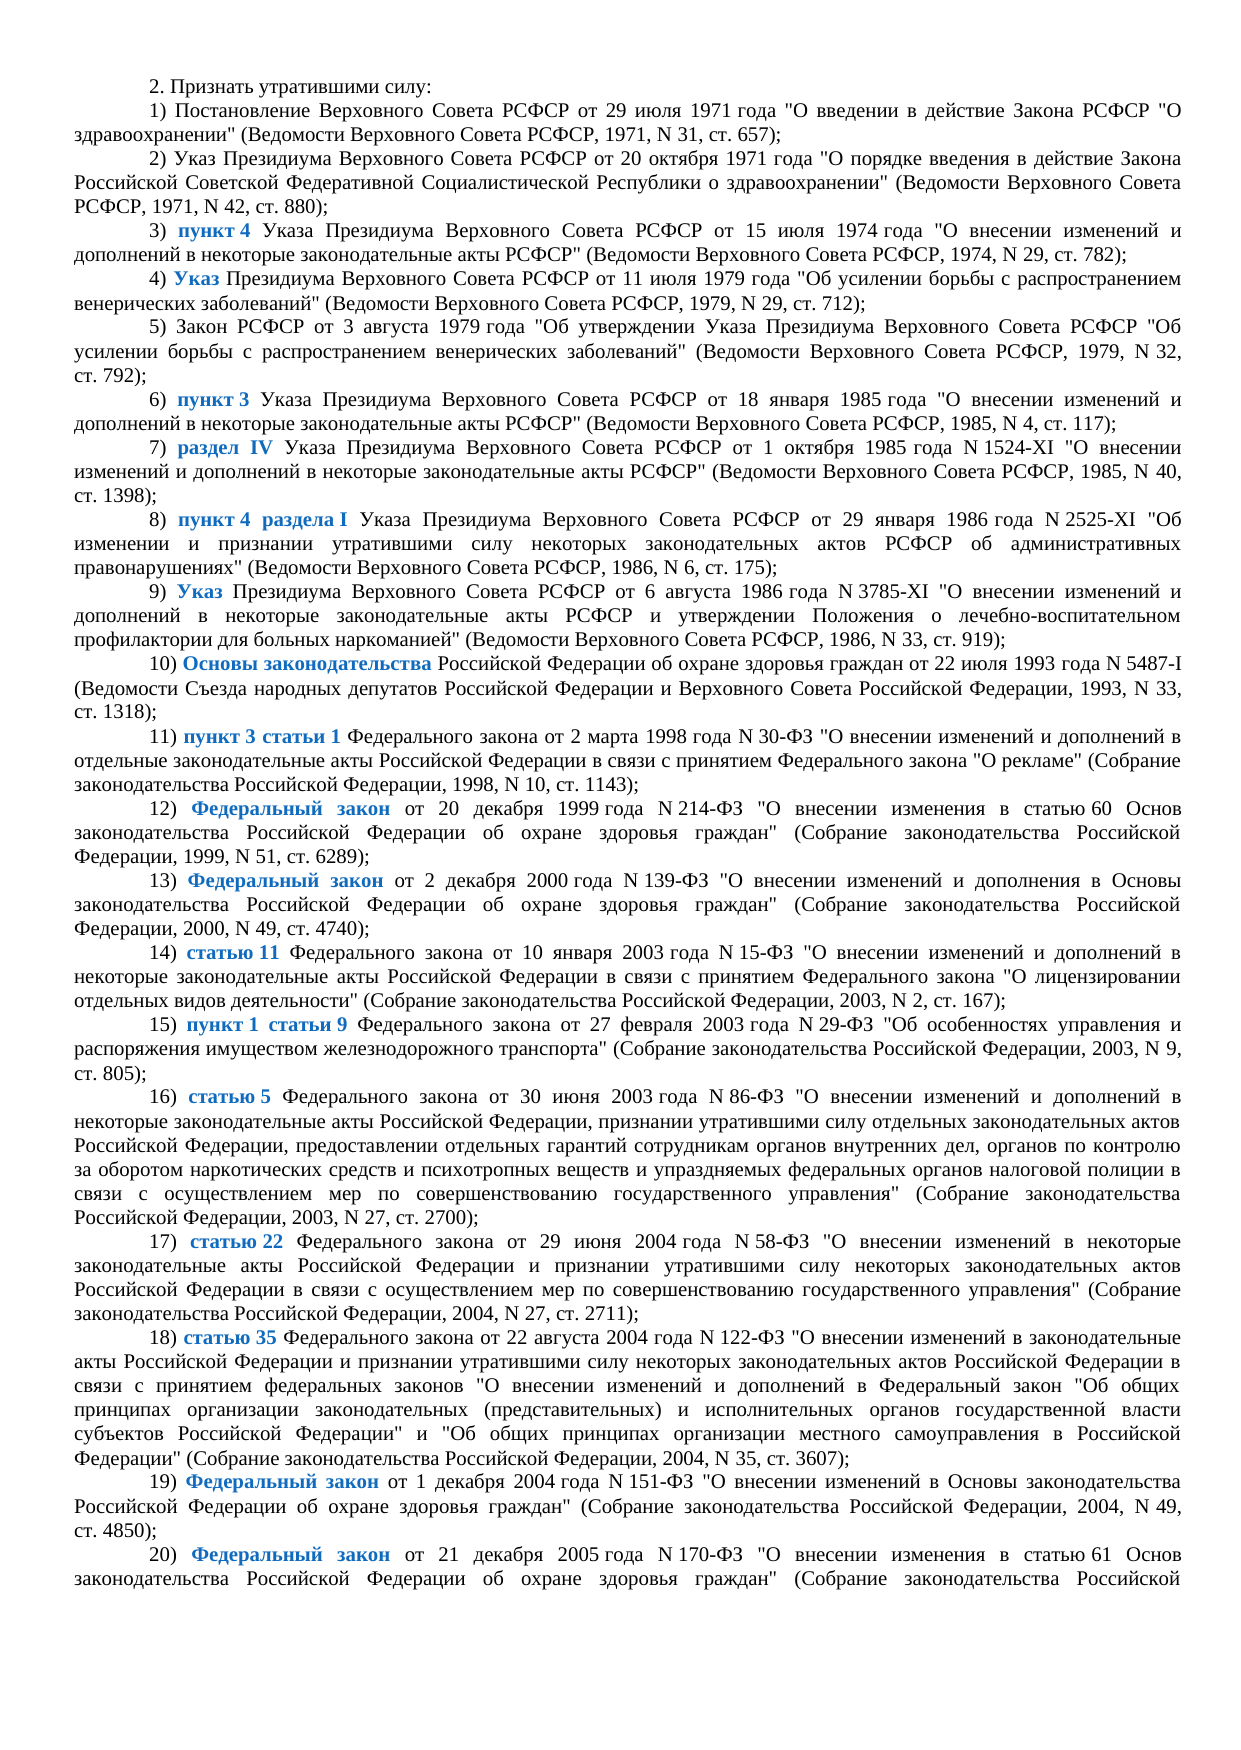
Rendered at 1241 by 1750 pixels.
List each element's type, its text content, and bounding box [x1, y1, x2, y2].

text 15) пункт 1 статьи 9 Федерального закона от 27 февраля 2003 года N 29-ФЗ "Об особенностях управления и распоряжения имуществом железнодорожного транспорта" (Собрание законодательства Российской Федерации, 2003, N 9, ст. 805); [74, 1012, 1182, 1084]
text 19) Федеральный закон от 1 декабря 2004 года N 151-ФЗ "О внесении изменений в Основы законодательства Российской Федерации об охране здоровья граждан" (Собрание законодательства Российской Федерации, 2004, N 49, ст. 4850); [74, 1469, 1182, 1542]
text 8) пункт 4 раздела I Указа Президиума Верховного Совета РСФСР от 29 января 1986 года N 2525-XI "Об изменении и признании утратившими силу некоторых законодательных актов РСФСР об административных правонарушениях" (Ведомости Верховного Совета РСФСР, 1986, N 6, ст. 175); [74, 507, 1182, 579]
text 13) Федеральный закон от 2 декабря 2000 года N 139-ФЗ "О внесении изменений и дополнения в Основы законодательства Российской Федерации об охране здоровья граждан" (Собрание законодательства Российской Федерации, 2000, N 49, ст. 4740); [74, 868, 1182, 940]
text 1) Постановление Верховного Совета РСФСР от 29 июля 1971 года "О введении в действие Закона РСФСР "О здравоохранении" (Ведомости Верховного Совета РСФСР, 1971, N 31, ст. 657); [74, 98, 1182, 146]
text 10) Основы законодательства Российской Федерации об охране здоровья граждан от 22 июля 1993 года N 5487-I (Ведомости Съезда народных депутатов Российской Федерации и Верховного Совета Российской Федерации, 1993, N 33, ст. 1318); [74, 651, 1182, 723]
text 14) статью 11 Федерального закона от 10 января 2003 года N 15-ФЗ "О внесении изменений и дополнений в некоторые законодательные акты Российской Федерации в связи с принятием Федерального закона "О лицензировании отдельных видов деятельности" (Собрание законодательства Российской Федерации, 2003, N 2, ст. 167); [74, 940, 1182, 1012]
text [74, 1542, 1182, 1590]
text 6) пункт 3 Указа Президиума Верховного Совета РСФСР от 18 января 1985 года "О внесении изменений и дополнений в некоторые законодательные акты РСФСР" (Ведомости Верховного Совета РСФСР, 1985, N 4, ст. 117); [74, 387, 1182, 435]
text 4) Указ Президиума Верховного Совета РСФСР от 11 июля 1979 года "Об усилении борьбы с распространением венерических заболеваний" (Ведомости Верховного Совета РСФСР, 1979, N 29, ст. 712); [74, 266, 1182, 314]
text 16) статью 5 Федерального закона от 30 июня 2003 года N 86-ФЗ "О внесении изменений и дополнений в некоторые законодательные акты Российской Федерации, признании утратившими силу отдельных законодательных актов Российской Федерации, предоставлении отдельных гарантий сотрудникам органов внутренних дел, органов по контролю за оборотом наркотических средств и психотропных веществ и упраздняемых федеральных органов налоговой полиции в связи с осуществлением мер по совершенствованию государственного управления" (Собрание законодательства Российской Федерации, 2003, N 27, ст. 2700); [74, 1084, 1182, 1229]
text 17) статью 22 Федерального закона от 29 июня 2004 года N 58-ФЗ "О внесении изменений в некоторые законодательные акты Российской Федерации и признании утратившими силу некоторых законодательных актов Российской Федерации в связи с осуществлением мер по совершенствованию государственного управления" (Собрание законодательства Российской Федерации, 2004, N 27, ст. 2711); [74, 1229, 1182, 1325]
text 3) пункт 4 Указа Президиума Верховного Совета РСФСР от 15 июля 1974 года "О внесении изменений и дополнений в некоторые законодательные акты РСФСР" (Ведомости Верховного Совета РСФСР, 1974, N 29, ст. 782); [74, 218, 1182, 266]
text 11) пункт 3 статьи 1 Федерального закона от 2 марта 1998 года N 30-ФЗ "О внесении изменений и дополнений в отдельные законодательные акты Российской Федерации в связи с принятием Федерального закона "О рекламе" (Собрание законодательства Российской Федерации, 1998, N 10, ст. 1143); [74, 723, 1182, 796]
text 2. Признать утратившими силу: [74, 74, 1182, 98]
text 12) Федеральный закон от 20 декабря 1999 года N 214-ФЗ "О внесении изменения в статью 60 Основ законодательства Российской Федерации об охране здоровья граждан" (Собрание законодательства Российской Федерации, 1999, N 51, ст. 6289); [74, 796, 1182, 868]
text 9) Указ Президиума Верховного Совета РСФСР от 6 августа 1986 года N 3785-XI "О внесении изменений и дополнений в некоторые законодательные акты РСФСР и утверждении Положения о лечебно-воспитательном профилактории для больных наркоманией" (Ведомости Верховного Совета РСФСР, 1986, N 33, ст. 919); [74, 579, 1182, 651]
text 18) статью 35 Федерального закона от 22 августа 2004 года N 122-ФЗ "О внесении изменений в законодательные акты Российской Федерации и признании утратившими силу некоторых законодательных актов Российской Федерации в связи с принятием федеральных законов "О внесении изменений и дополнений в Федеральный закон "Об общих принципах организации законодательных (представительных) и исполнительных органов государственной власти субъектов Российской Федерации" и "Об общих принципах организации местного самоуправления в Российской Федерации" (Собрание законодательства Российской Федерации, 2004, N 35, ст. 3607); [74, 1325, 1182, 1469]
text 7) раздел IV Указа Президиума Верховного Совета РСФСР от 1 октября 1985 года N 1524-XI "О внесении изменений и дополнений в некоторые законодательные акты РСФСР" (Ведомости Верховного Совета РСФСР, 1985, N 40, ст. 1398); [74, 435, 1182, 507]
text 2) Указ Президиума Верховного Совета РСФСР от 20 октября 1971 года "О порядке введения в действие Закона Российской Советской Федеративной Социалистической Республики о здравоохранении" (Ведомости Верховного Совета РСФСР, 1971, N 42, ст. 880); [74, 146, 1182, 218]
text 5) Закон РСФСР от 3 августа 1979 года "Об утверждении Указа Президиума Верховного Совета РСФСР "Об усилении борьбы с распространением венерических заболеваний" (Ведомости Верховного Совета РСФСР, 1979, N 32, ст. 792); [74, 314, 1182, 387]
